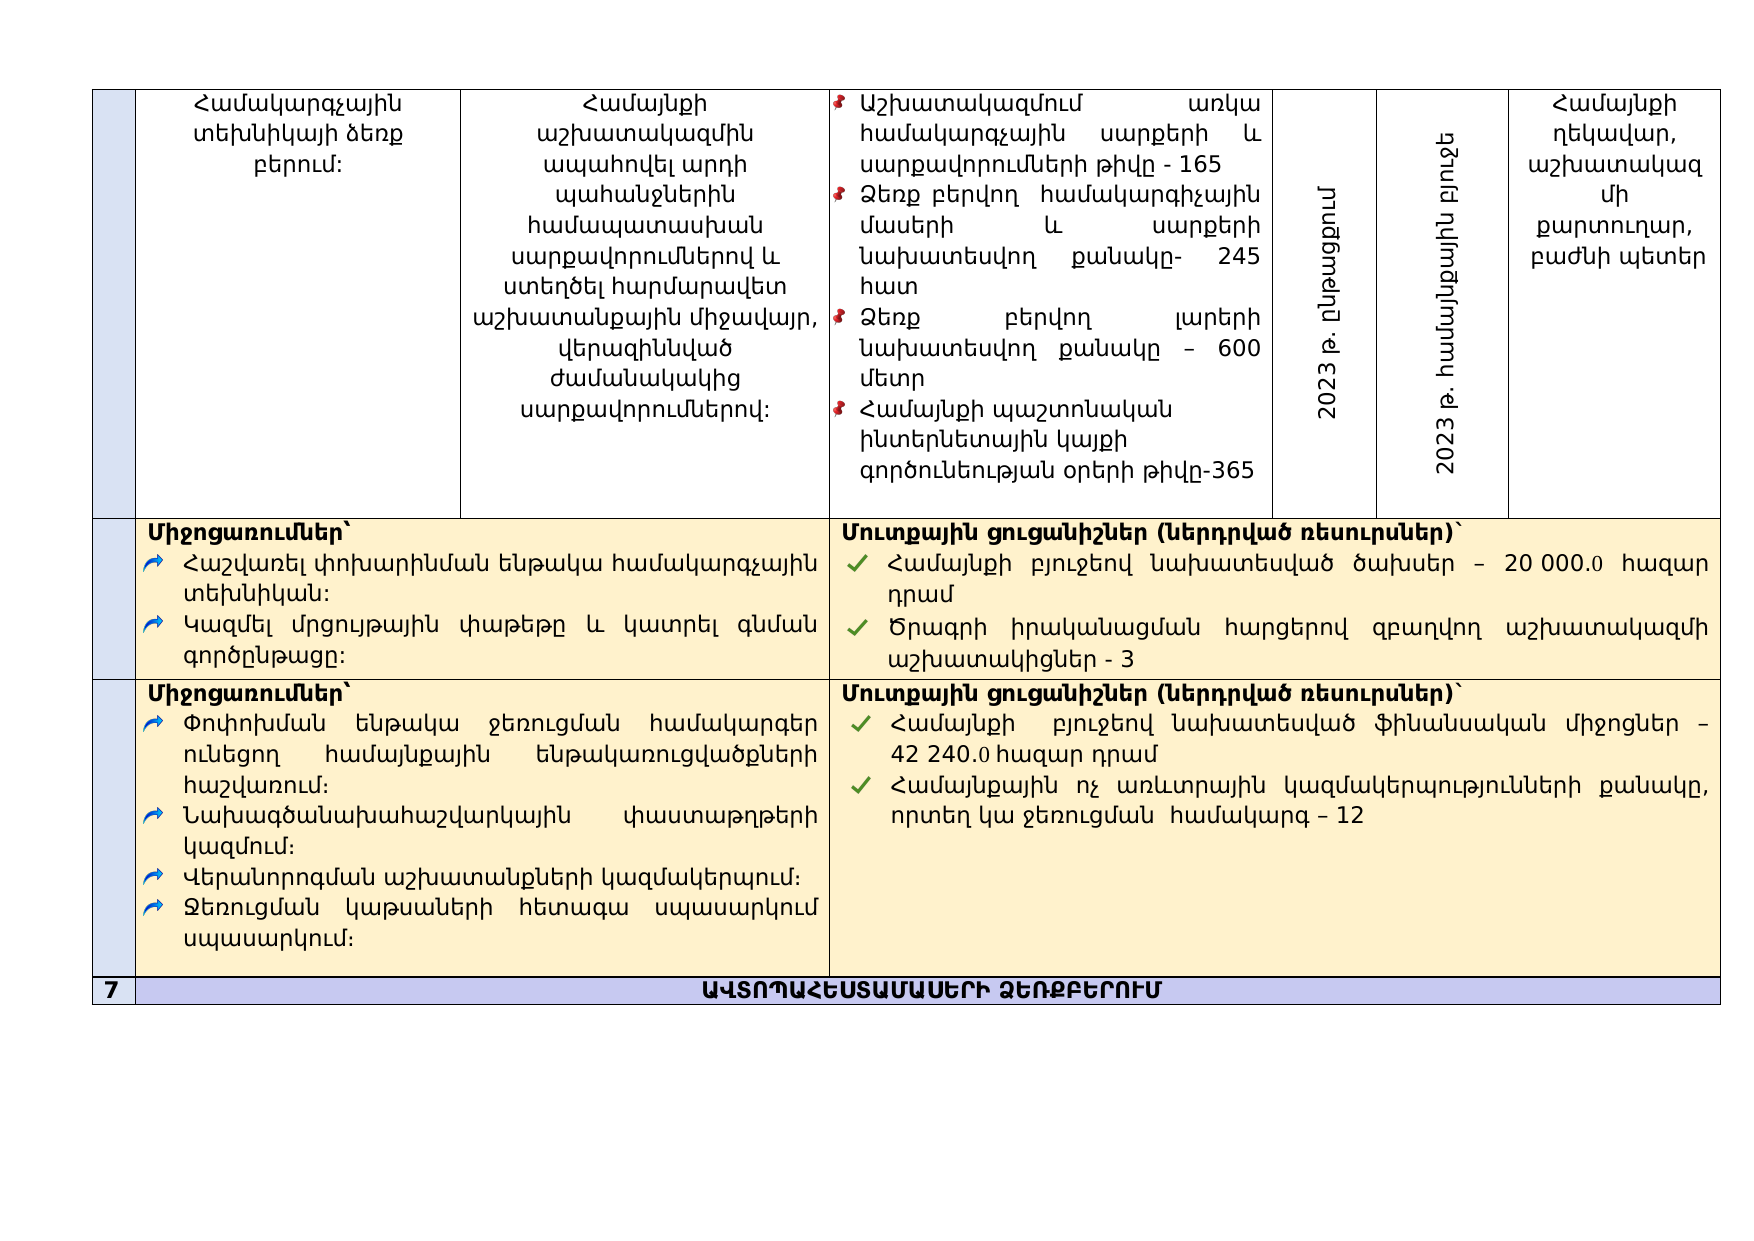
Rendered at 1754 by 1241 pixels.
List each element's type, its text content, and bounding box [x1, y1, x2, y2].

picture [830, 186, 848, 203]
table_cell 7. [93, 978, 135, 1004]
picture [830, 94, 848, 111]
picture [143, 715, 163, 732]
table_cell Աշխատակազմում առկա համակարգչային սարքերի և սարքավորումների թիվը - 165 Ձեռք բերվող համակարգիչային մասերի և սարքերի նախատեսվող քանակը- 245 հատ Ձեռք բերվող լարերի նախատեսվող քանակը – 600 մետր Համայնքի պաշտոնական ինտերնետային կայքի գործունեության օրերի թիվը-365 [830, 90, 1272, 518]
table_cell Համայնքի ղեկավար, աշխատակազմի քարտուղար, բաժնի պետեր [1509, 90, 1720, 518]
table_cell [93, 680, 135, 976]
picture [847, 619, 868, 636]
picture [851, 715, 871, 732]
picture [851, 776, 871, 794]
picture [143, 807, 163, 824]
table_cell Համակարգչային տեխնիկայի ձեռք բերում: [136, 90, 460, 518]
table_cell [93, 90, 135, 518]
table_cell Մուտքային ցուցանիշներ (ներդրված ռեսուրսներ)` Համայնքի բյուջեով նախատեսված ծախսեր – 20 000.0 հազար դրամ Ծրագրի իրականացման հարցերով զբաղվող աշխատակազմի աշխատակիցներ - 3 [830, 519, 1720, 679]
picture [830, 400, 848, 418]
table_cell Միջոցառումներ՝ Հաշվառել փոխարինման ենթակա համակարգչային տեխնիկան: Կազմել մրցույթային փաթեթը և կատրել գնման գործընթացը: [136, 519, 829, 679]
table_cell 2023 թ. ընթացքում [1273, 90, 1376, 518]
table_cell 2023 թ. համայնքային բյուջե [1377, 90, 1508, 518]
picture [143, 899, 163, 916]
picture [830, 308, 848, 326]
table_cell [93, 519, 135, 679]
picture [143, 554, 163, 572]
table_cell Համայնքի աշխատակազմին ապահովել արդի պահանջներին համապատասխան սարքավորումներով և ստեղծել հարմարավետ աշխատանքային միջավայր, վերազիննված ժամանակակից սարքավորումներով: [461, 90, 829, 518]
picture [143, 868, 163, 885]
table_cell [136, 978, 1720, 1004]
picture [143, 615, 163, 633]
table_cell Միջոցառումներ՝ Փոփոխման ենթակա ջեռուցման համակարգեր ունեցող համայնքային ենթակառուցվածքների հաշվառում։ Նախագծանախահաշվարկային փաստաթղթերի կազմում։ Վերանորոգման աշխատանքների կազմակերպում։ Ջեռուցման կաթսաների հետագա սպասարկում սպասարկում։ [136, 680, 829, 976]
table_cell Մուտքային ցուցանիշներ (ներդրված ռեսուրսներ)` Համայնքի բյուջեով նախատեսված ֆինանսական միջոցներ – 42 240․0 հազար դրամ Համայնքային ոչ առևտրային կազմակերպությունների քանակը, որտեղ կա ջեռուցման համակարգ – 12 [830, 680, 1720, 976]
picture [847, 554, 868, 572]
